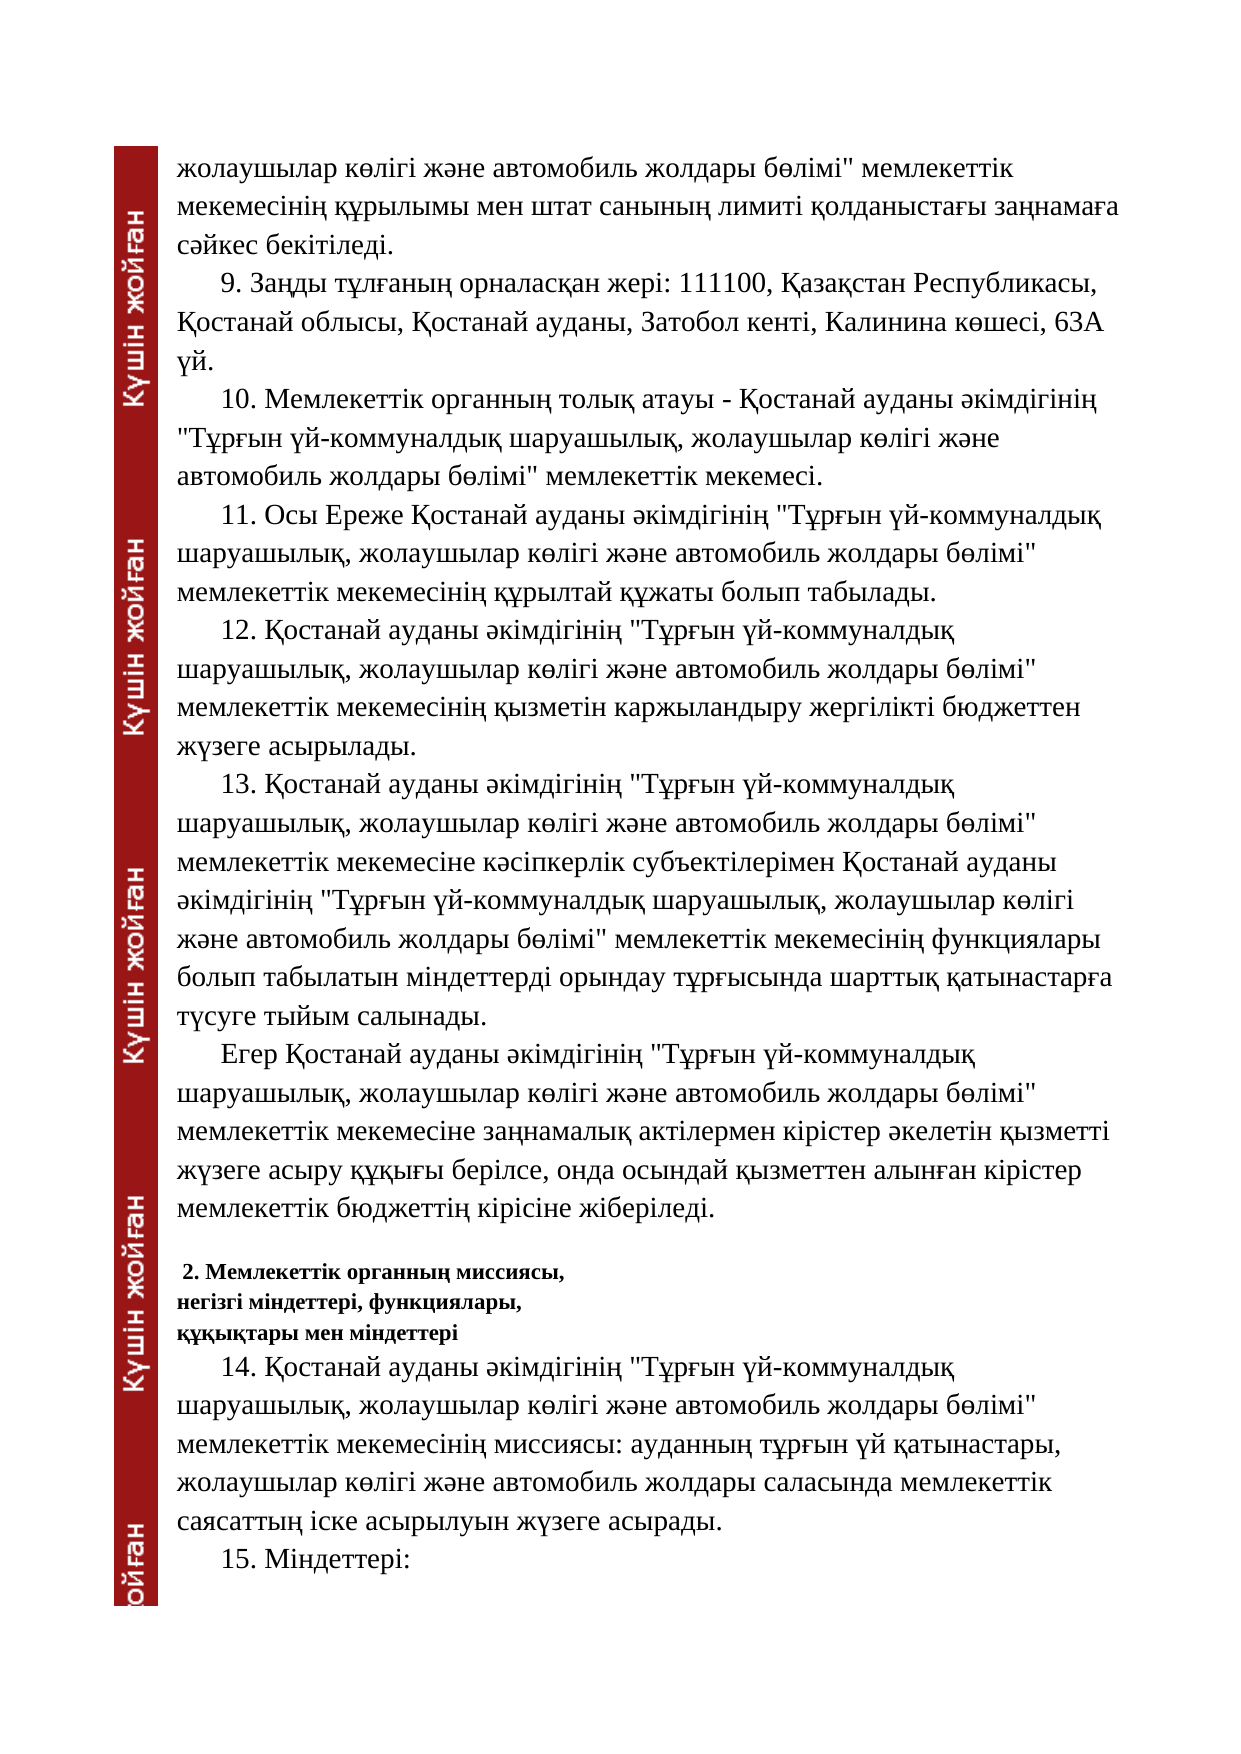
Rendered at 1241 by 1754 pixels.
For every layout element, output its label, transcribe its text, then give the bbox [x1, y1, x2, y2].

picture [114, 1345, 158, 1349]
picture [114, 1575, 158, 1606]
picture [114, 146, 158, 150]
picture [114, 1254, 158, 1258]
text 2. Мемлекеттiк органның миссиясы, негiзгi мiндеттерi, функциялары, құқықтары мен мiндеттерi [112, 1258, 1128, 1345]
